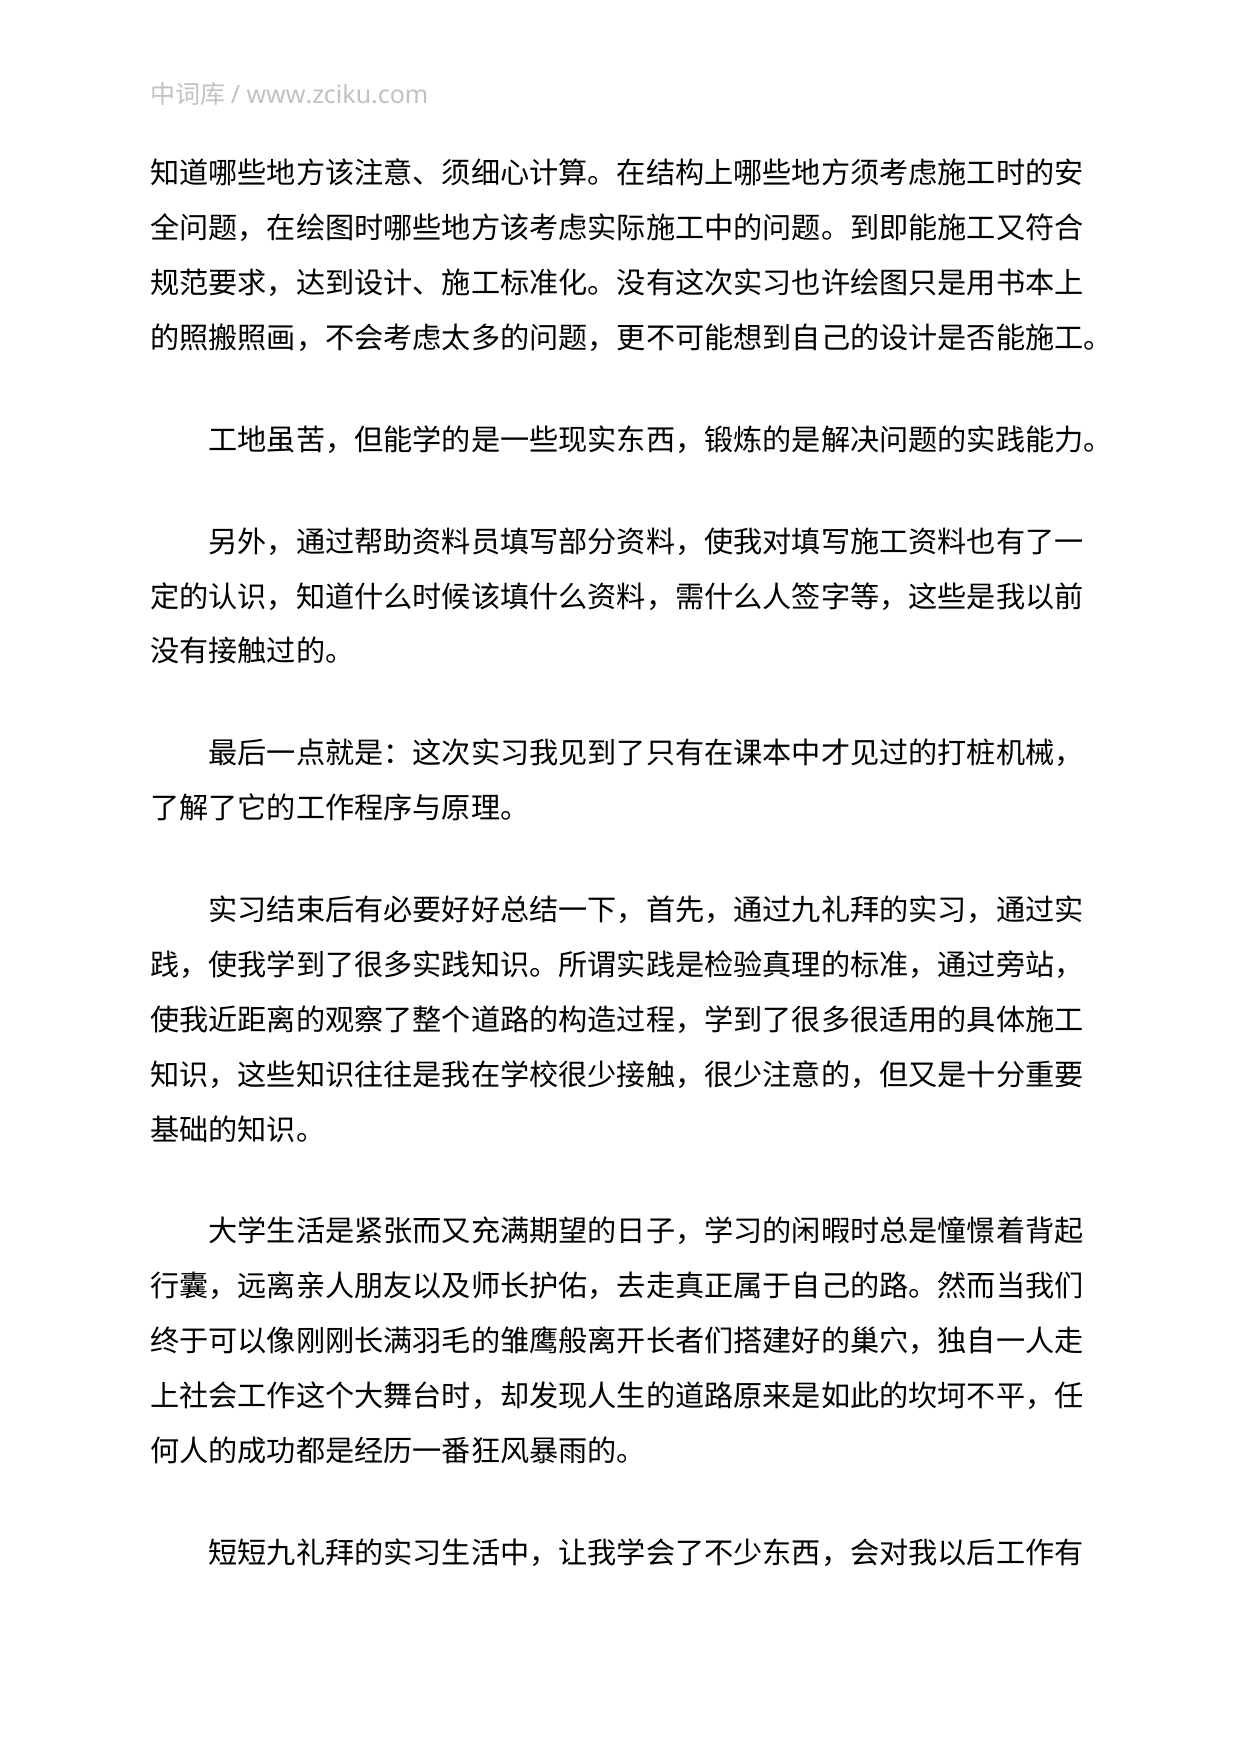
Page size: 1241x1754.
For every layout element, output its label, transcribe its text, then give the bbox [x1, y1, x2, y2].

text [150, 1529, 1090, 1571]
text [150, 150, 1090, 357]
text 实习结束后有必要好好总结一下，首先，通过九礼拜的实习，通过实践，使我学到了很多实践知识。所谓实践是检验真理的标准，通过旁站，使我近距离的观察了整个道路的构造过程，学到了很多很适用的具体施工知识，这些知识往往是我在学校很少接触，很少注意的，但又是十分重要基础的知识。 [150, 886, 1090, 1148]
text 大学生活是紧张而又充满期望的日子，学习的闲暇时总是憧憬着背起行囊，远离亲人朋友以及师长护佑，去走真正属于自己的路。然而当我们终于可以像刚刚长满羽毛的雏鹰般离开长者们搭建好的巢穴，独自一人走上社会工作这个大舞台时，却发现人生的道路原来是如此的坎坷不平，任何人的成功都是经历一番狂风暴雨的。 [150, 1208, 1090, 1470]
text 工地虽苦，但能学的是一些现实东西，锻炼的是解决问题的实践能力。 [150, 416, 1090, 459]
text 最后一点就是：这次实习我见到了只有在课本中才见过的打桩机械，了解了它的工作程序与原理。 [150, 730, 1090, 827]
text 另外，通过帮助资料员填写部分资料，使我对填写施工资料也有了一定的认识，知道什么时候该填什么资料，需什么人签字等，这些是我以前没有接触过的。 [150, 518, 1090, 670]
